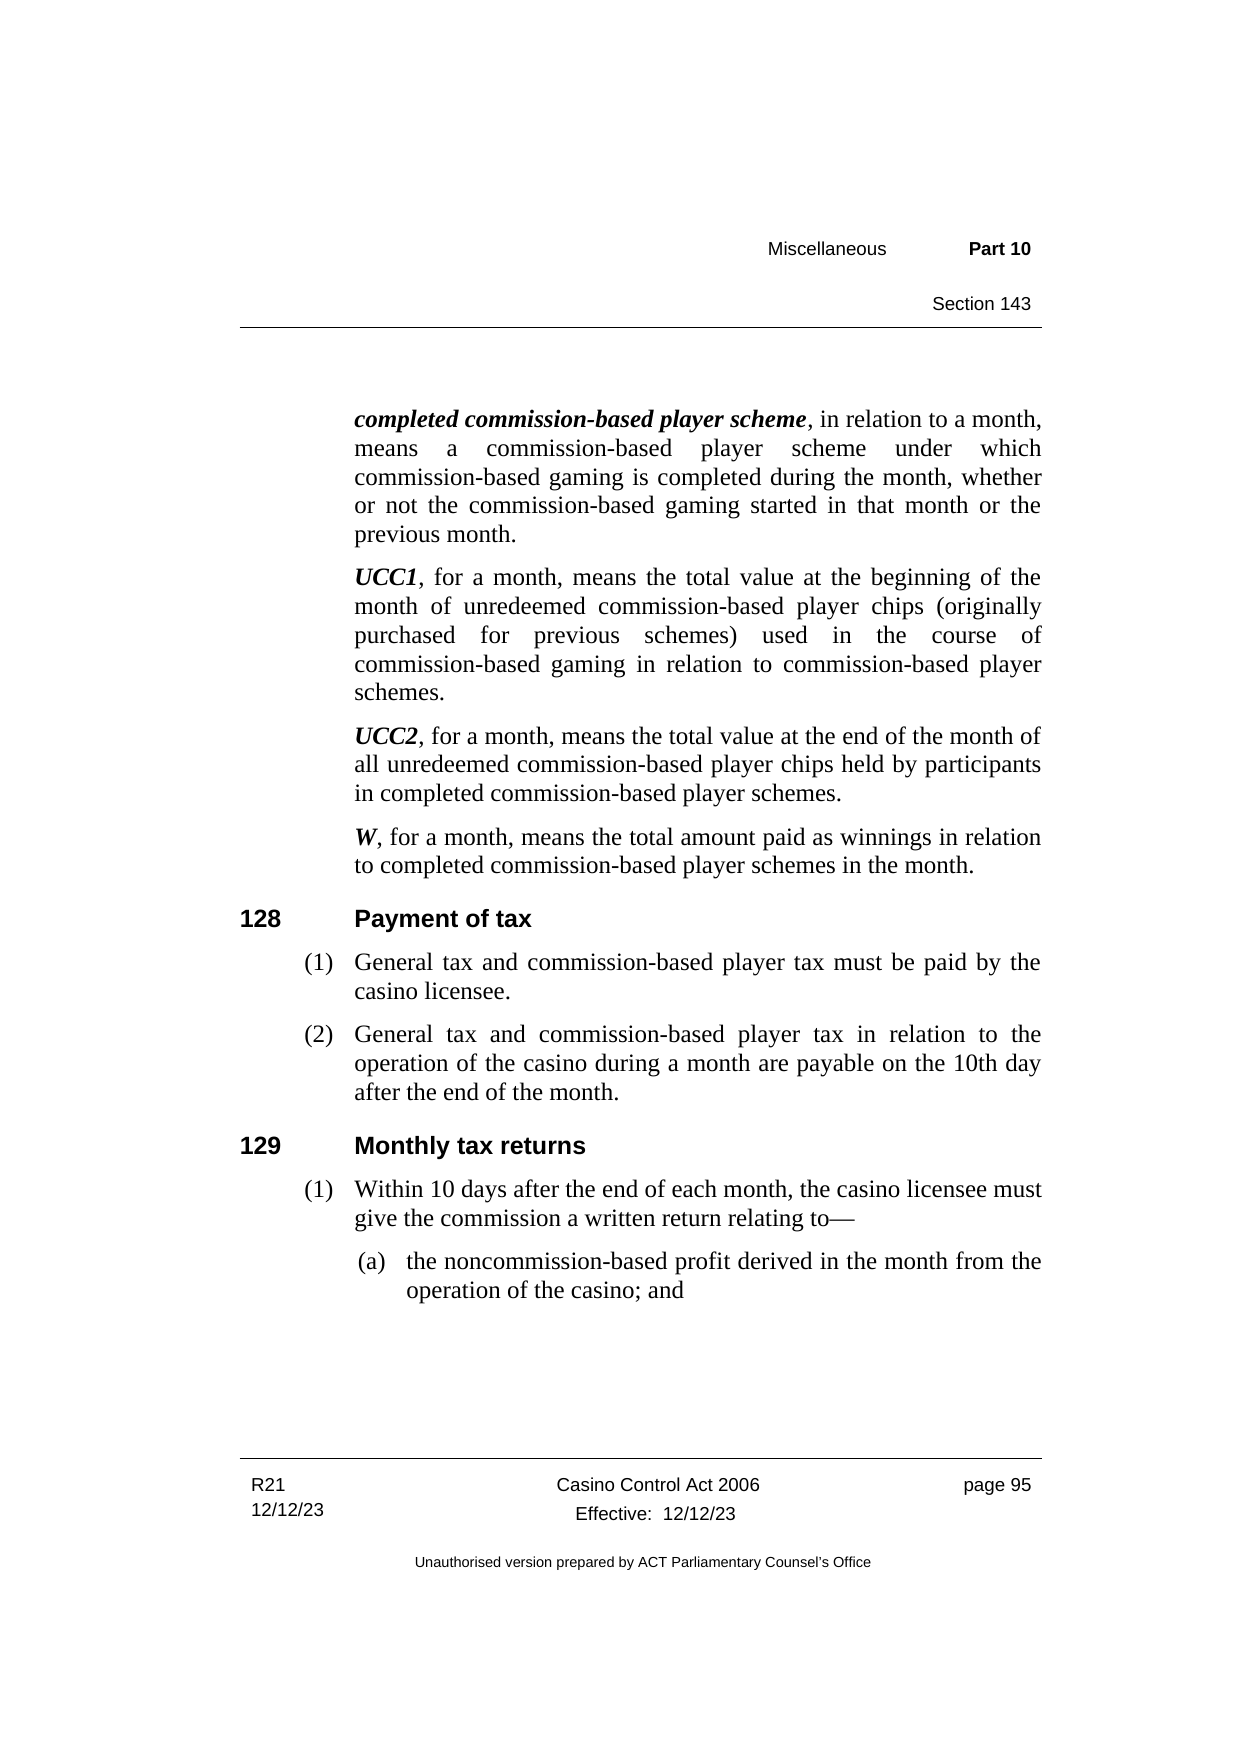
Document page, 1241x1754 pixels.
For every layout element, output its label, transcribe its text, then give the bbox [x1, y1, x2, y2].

text (1) General tax and commission-based player tax must be paid by the casino licensee. [239, 947, 1042, 1005]
text UCC2, for a month, means the total value at the end of the month of all unredeemed commission-based player chips held by participants in completed commission-based player schemes. [354, 721, 1042, 807]
text UCC1, for a month, means the total value at the beginning of the month of unredeemed commission-based player chips (originally purchased for previous schemes) used in the course of commission-based gaming in relation to commission-based player schemes. [354, 562, 1042, 706]
text 129 Monthly tax returns [239, 1131, 1042, 1159]
text (a) the noncommission-based profit derived in the month from the operation of the casino; and [239, 1246, 1042, 1304]
text completed commission-based player scheme, in relation to a month, means a commission-based player scheme under which commission-based gaming is completed during the month, whether or not the commission-based gaming started in that month or the previous month. [354, 404, 1042, 548]
text (2) General tax and commission-based player tax in relation to the operation of the casino during a month are payable on the 10th day after the end of the month. [239, 1019, 1042, 1106]
text 128 Payment of tax [239, 904, 1042, 933]
text (1) Within 10 days after the end of each month, the casino licensee must give the commission a written return relating to— [239, 1174, 1042, 1232]
text W, for a month, means the total amount paid as winnings in relation to completed commission-based player schemes in the month. [354, 822, 1042, 879]
